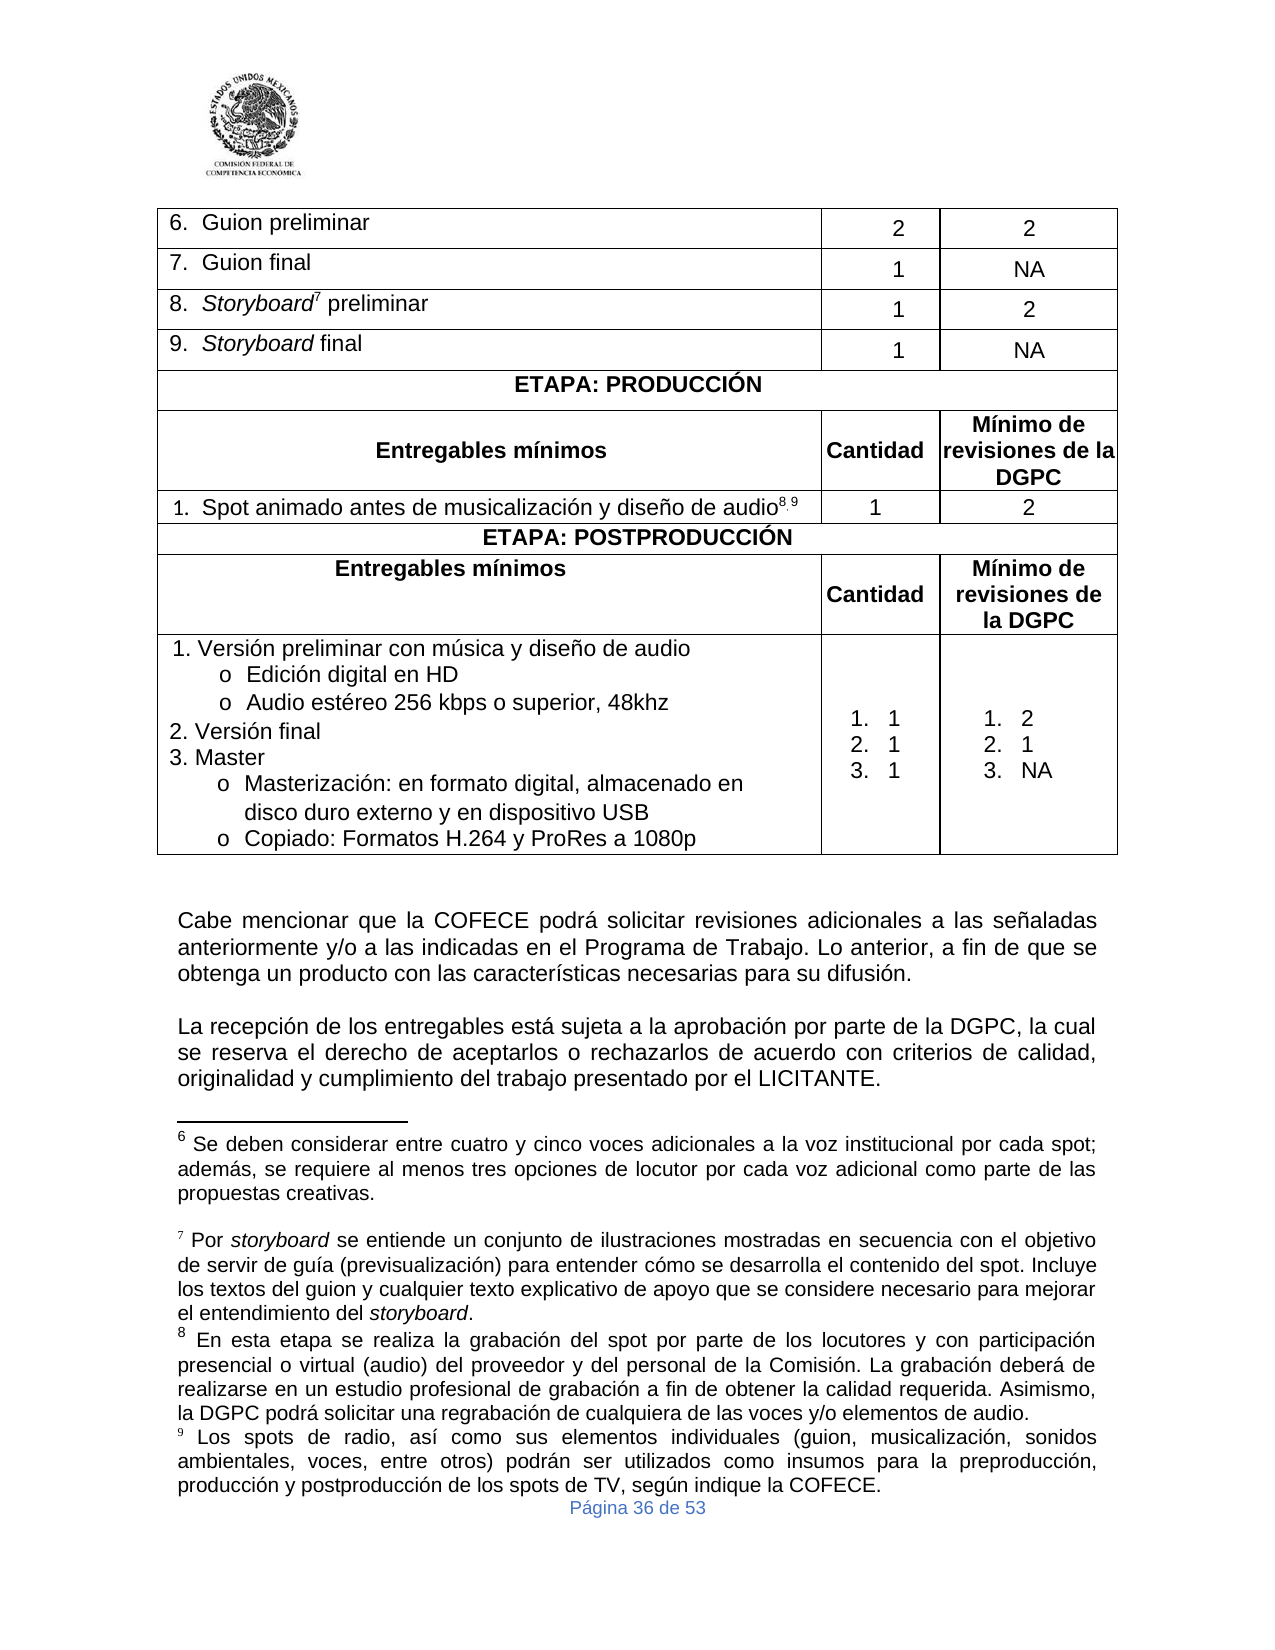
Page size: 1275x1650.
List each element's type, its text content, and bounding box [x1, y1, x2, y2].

table_cell 1 [822, 249, 939, 288]
table_cell Cantidad [822, 411, 939, 490]
picture [188, 73, 322, 179]
table_cell Storyboard final [158, 330, 821, 369]
table_cell NA [941, 330, 1117, 369]
table_cell 2 [941, 491, 1117, 523]
table_cell 1 [822, 330, 939, 369]
table_cell Mínimo de revisiones de la DGPC [941, 555, 1117, 634]
table_cell Entregables mínimos [158, 411, 821, 490]
table_cell 2 [822, 209, 939, 248]
table_cell Spot animado antes de musicalización y diseño de audio, [158, 491, 821, 523]
table_cell 2 [941, 209, 1117, 248]
table_cell 1. Versión preliminar con música y diseño de audio Edición digital en HD Audio estéreo 256 kbps o superior, 48khz 2. Versión final 3. Master Masterización: en formato digital, almacenado en disco duro externo y en dispositivo USB Copiado: Formatos H.264 y ProRes a 1080p [158, 635, 821, 853]
table_cell 1 1 1 [822, 635, 939, 853]
text Cabe mencionar que la COFECE podrá solicitar revisiones adicionales a las señaladas anteriormente y/o a las indicadas en el Programa de Trabajo. Lo anterior, a fin de que se obtenga un producto con las características necesarias para su difusión. [177, 907, 1098, 986]
table_cell Mínimo de revisiones de la DGPC [941, 411, 1117, 490]
table_cell Cantidad [822, 555, 939, 634]
text La recepción de los entregables está sujeta a la aprobación por parte de la DGPC, la cual se reserva el derecho de aceptarlos o rechazarlos de acuerdo con criterios de calidad, originalidad y cumplimiento del trabajo presentado por el LICITANTE. [177, 1013, 1098, 1092]
table_cell 1 [822, 290, 939, 329]
table_cell 1 [822, 491, 939, 523]
table_cell ETAPA: POSTPRODUCCIÓN [158, 524, 1117, 553]
table_cell Storyboard preliminar [158, 290, 821, 329]
table_cell 2 1 NA [941, 635, 1117, 853]
table_cell NA [941, 249, 1117, 288]
table_cell Entregables mínimos [158, 555, 821, 634]
table_cell 2 [941, 290, 1117, 329]
table_cell ETAPA: PRODUCCIÓN [158, 371, 1117, 410]
table_cell Guion final [158, 249, 821, 288]
table_cell Guion preliminar [158, 209, 821, 248]
